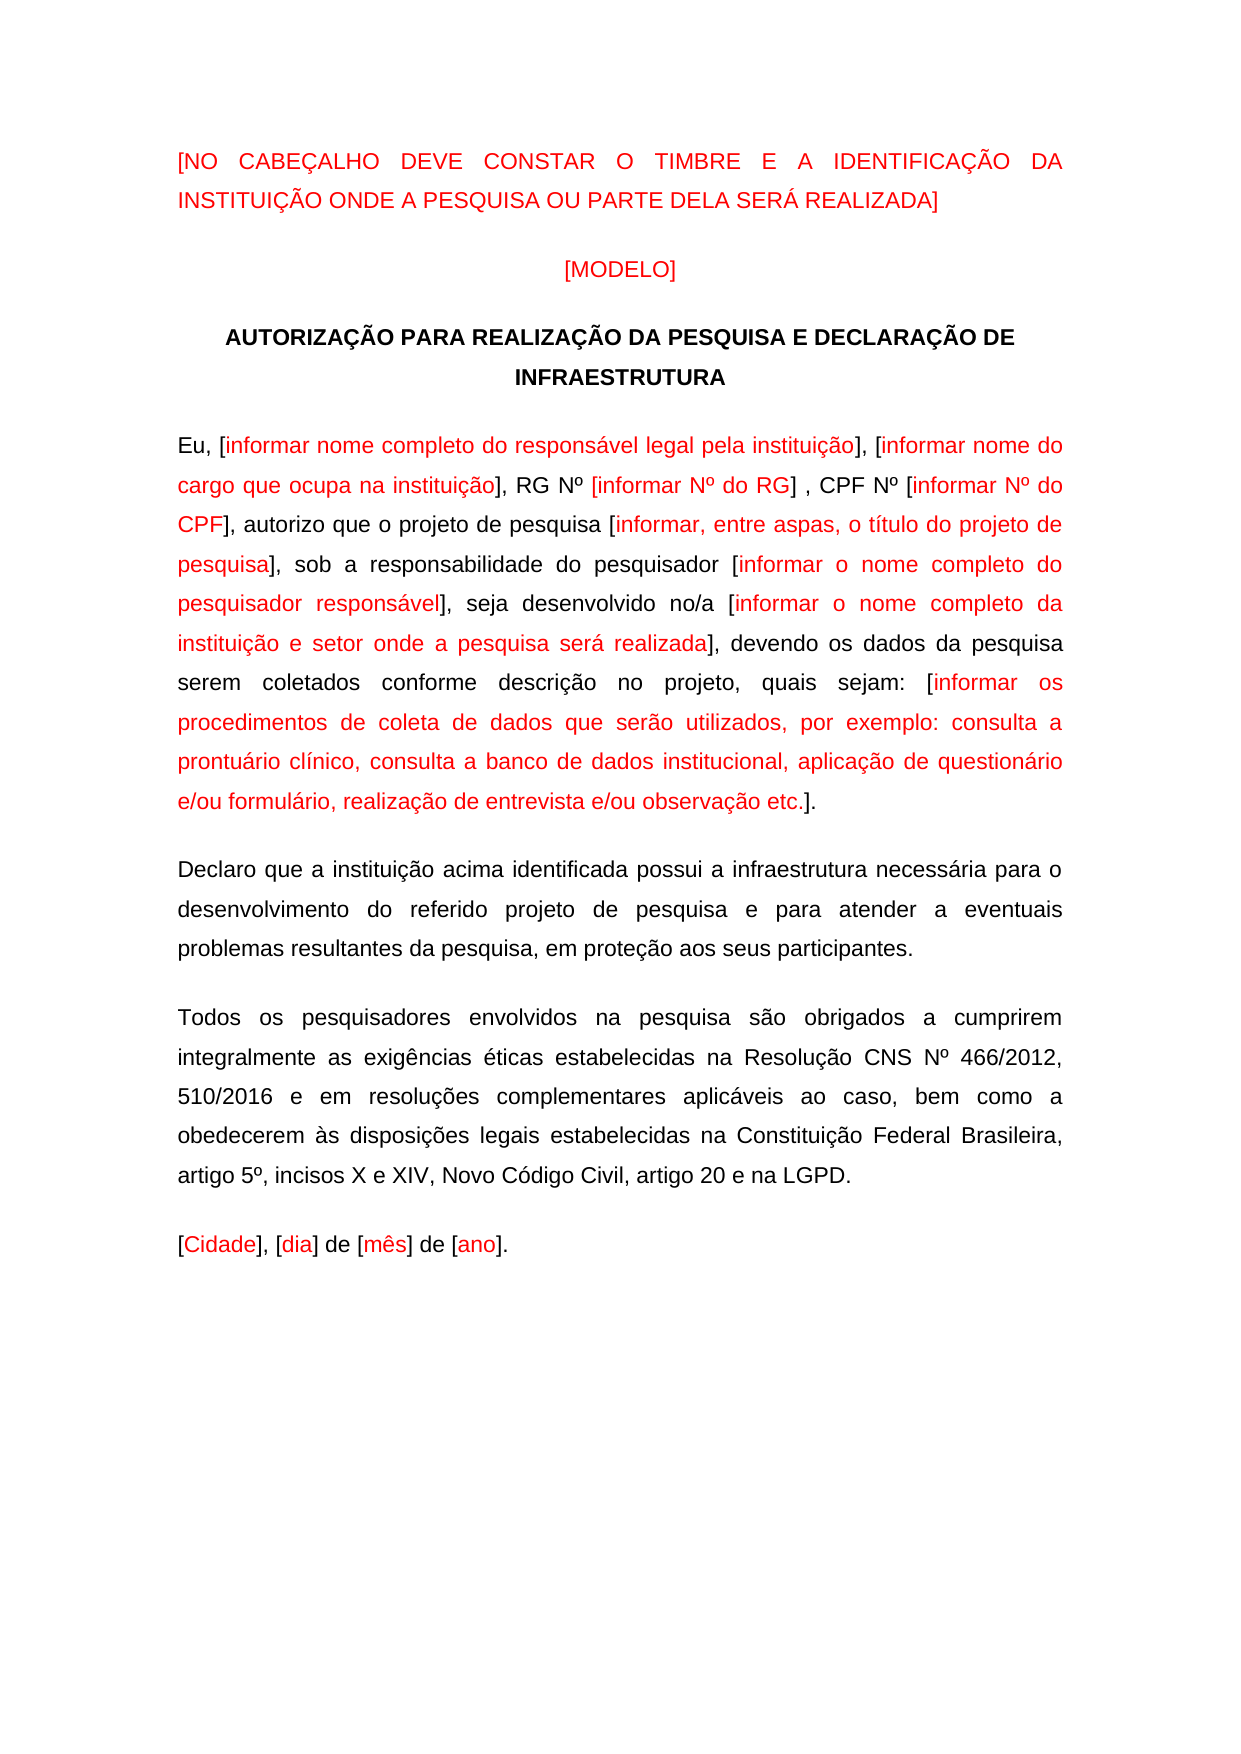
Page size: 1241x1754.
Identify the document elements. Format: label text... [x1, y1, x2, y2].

text [NO CABEÇALHO DEVE CONSTAR O TIMBRE E A IDENTIFICAÇÃO DA INSTITUIÇÃO ONDE A PESQUISA OU PARTE DELA SERÁ REALIZADA] [177, 148, 1063, 213]
text AUTORIZAÇÃO PARA REALIZAÇÃO DA PESQUISA E DECLARAÇÃO DE INFRAESTRUTURA [177, 324, 1063, 390]
text Declaro que a instituição acima identificada possui a infraestrutura necessária para o desenvolvimento do referido projeto de pesquisa e para atender a eventuais problemas resultantes da pesquisa, em proteção aos seus participantes. [177, 856, 1063, 962]
text Eu, [informar nome completo do responsável legal pela instituição], [informar nome do cargo que ocupa na instituição], RG Nº [informar Nº do RG] , CPF Nº [informar Nº do CPF], autorizo que o projeto de pesquisa [informar, entre aspas, o título do projeto de pesquisa], sob a responsabilidade do pesquisador [informar o nome completo do pesquisador responsável], seja desenvolvido no/a [informar o nome completo da instituição e setor onde a pesquisa será realizada], devendo os dados da pesquisa serem coletados conforme descrição no projeto, quais sejam: [informar os procedimentos de coleta de dados que serão utilizados, por exemplo: consulta a prontuário clínico, consulta a banco de dados institucional, aplicação de questionário e/ou formulário, realização de entrevista e/ou observação etc.]. [177, 432, 1063, 814]
text [MODELO] [177, 256, 1063, 282]
text Todos os pesquisadores envolvidos na pesquisa são obrigados a cumprirem integralmente as exigências éticas estabelecidas na Resolução CNS Nº 466/2012, 510/2016 e em resoluções complementares aplicáveis ao caso, bem como a obedecerem às disposições legais estabelecidas na Constituição Federal Brasileira, artigo 5º, incisos X e XIV, Novo Código Civil, artigo 20 e na LGPD. [177, 1004, 1063, 1188]
text [Cidade], [dia] de [mês] de [ano]. [177, 1231, 1063, 1257]
